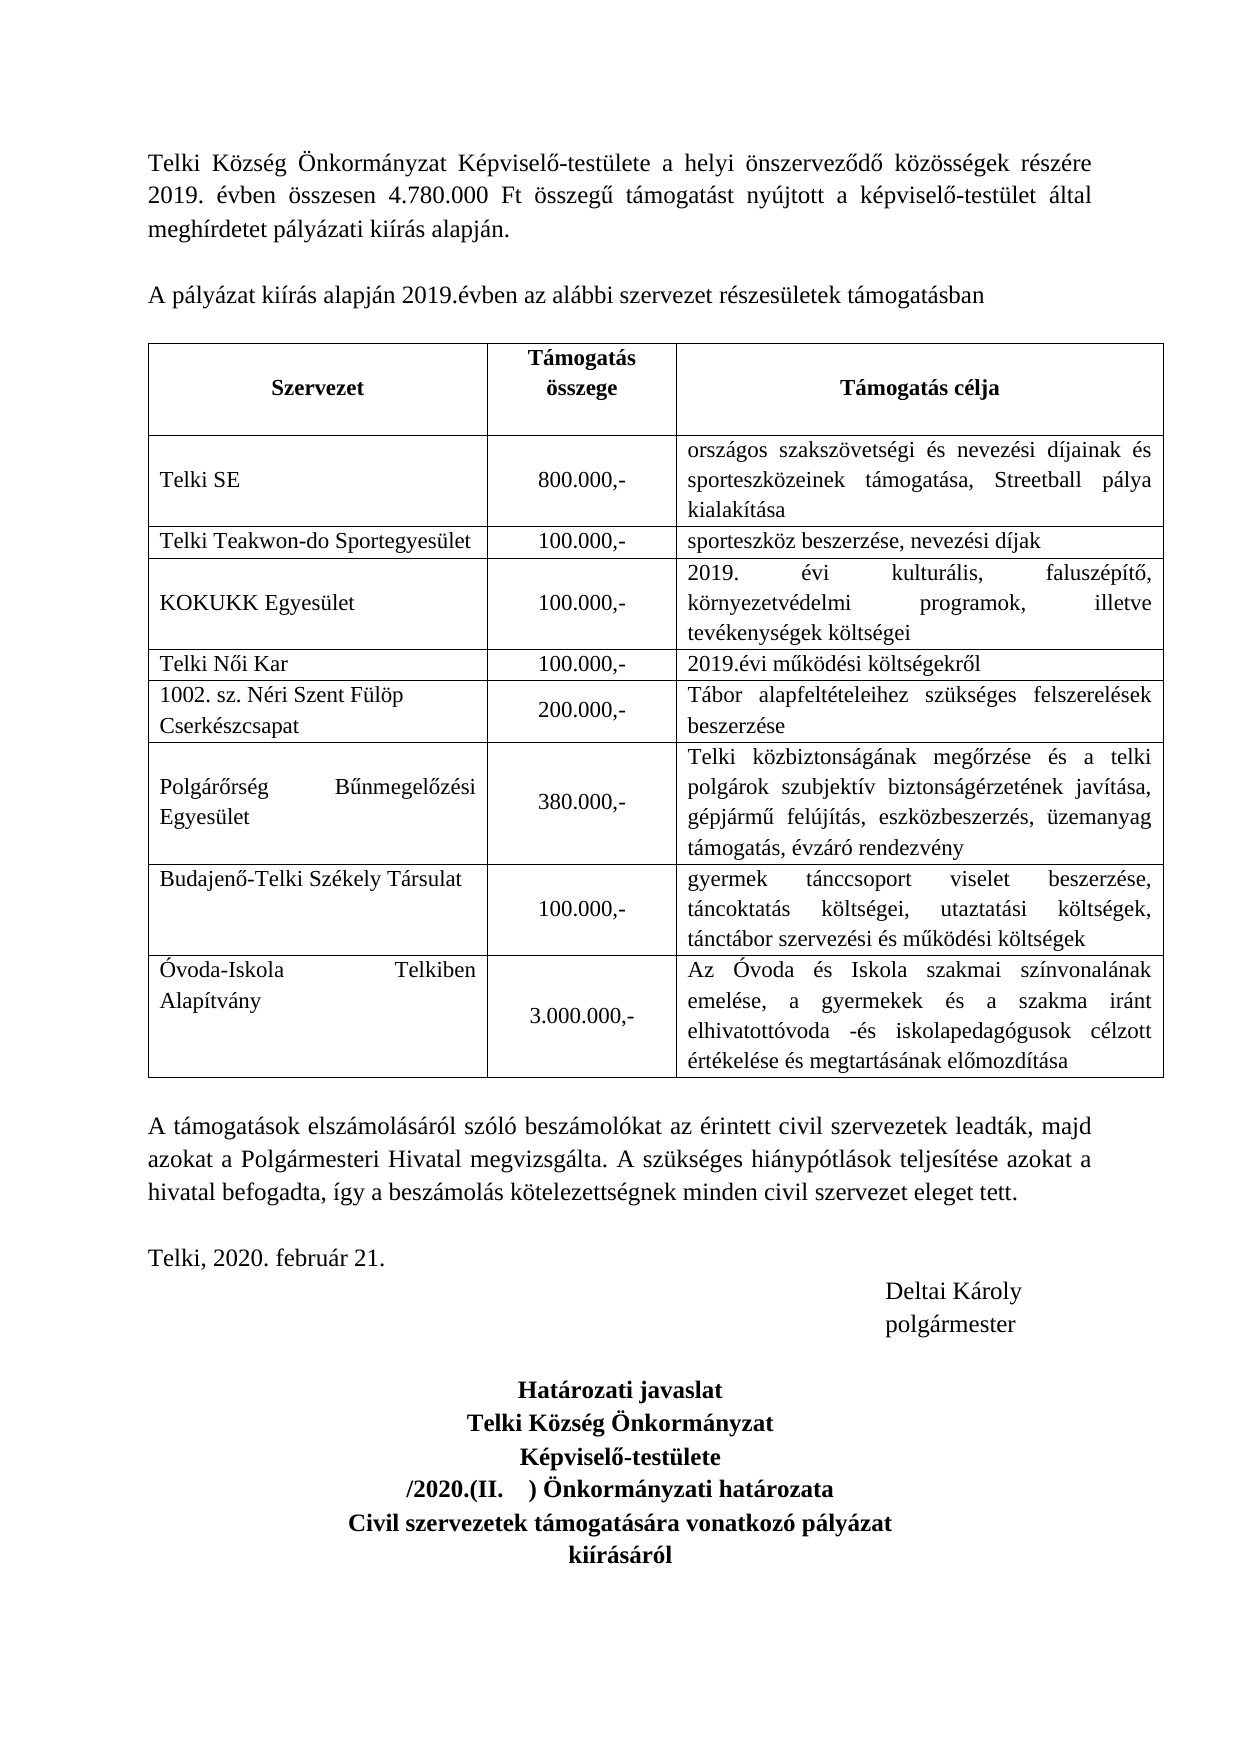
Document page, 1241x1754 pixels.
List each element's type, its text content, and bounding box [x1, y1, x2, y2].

table_header Támogatás összege [488, 344, 676, 434]
text Civil szervezetek támogatására vonatkozó pályázat [148, 1508, 1093, 1536]
table_cell 100.000,- [488, 559, 676, 649]
text Telki, 2020. február 21. [148, 1243, 1093, 1272]
table_cell Telki Női Kar [149, 650, 487, 680]
table_cell 2019. évi kulturális, faluszépítő, környezetvédelmi programok, illetve tevékenységek költségei [677, 559, 1163, 649]
text Telki Község Önkormányzat [148, 1408, 1093, 1437]
table_cell Telki Teakwon-do Sportegyesület [149, 527, 487, 557]
table_header Szervezet [149, 344, 487, 434]
table_cell 380.000,- [488, 743, 676, 864]
table_cell KOKUKK Egyesület [149, 559, 487, 649]
table_cell sporteszköz beszerzése, nevezési díjak [677, 527, 1163, 557]
text Határozati javaslat [148, 1376, 1093, 1404]
table_cell országos szakszövetségi és nevezési díjainak és sporteszközeinek támogatása, Streetball pálya kialakítása [677, 436, 1163, 526]
text A támogatások elszámolásáról szóló beszámolókat az érintett civil szervezetek leadták, majd azokat a Polgármesteri Hivatal megvizsgálta. A szükséges hiánypótlások teljesítése azokat a hivatal befogadta, így a beszámolás kötelezettségnek minden civil szervezet eleget tett. [148, 1111, 1093, 1206]
table_cell 800.000,- [488, 436, 676, 526]
table_cell 2019.évi működési költségekről [677, 650, 1163, 680]
text Képviselő-testülete [148, 1442, 1093, 1470]
table_cell Telki SE [149, 436, 487, 526]
table_cell Óvoda-Iskola Telkiben Alapítvány [149, 956, 487, 1077]
table_cell Budajenő-Telki Székely Társulat [149, 865, 487, 955]
text kiírásáról [148, 1541, 1093, 1569]
table_cell 1002. sz. Néri Szent Fülöp Cserkészcsapat [149, 681, 487, 742]
table_cell 100.000,- [488, 650, 676, 680]
text A pályázat kiírás alapján 2019.évben az alábbi szervezet részesületek támogatásban [148, 280, 1093, 308]
text Deltai Károly [885, 1276, 1093, 1305]
table_cell Polgárőrség Bűnmegelőzési Egyesület [149, 743, 487, 864]
table_cell 200.000,- [488, 681, 676, 742]
table_header Támogatás célja [677, 344, 1163, 434]
table_cell 100.000,- [488, 527, 676, 557]
text Telki Község Önkormányzat Képviselő-testülete a helyi önszerveződő közösségek részére 2019. évben összesen 4.780.000 Ft összegű támogatást nyújtott a képviselő-testület által meghírdetet pályázati kiírás alapján. [148, 148, 1093, 242]
table_cell Telki közbiztonságának megőrzése és a telki polgárok szubjektív biztonságérzetének javítása, gépjármű felújítás, eszközbeszerzés, üzemanyag támogatás, évzáró rendezvény [677, 743, 1163, 864]
table_cell Az Óvoda és Iskola szakmai színvonalának emelése, a gyermekek és a szakma iránt elhivatottóvoda -és iskolapedagógusok célzott értékelése és megtartásának előmozdítása [677, 956, 1163, 1077]
table_cell Tábor alapfeltételeihez szükséges felszerelések beszerzése [677, 681, 1163, 742]
text polgármester [811, 1309, 1093, 1338]
table_cell gyermek tánccsoport viselet beszerzése, táncoktatás költségei, utaztatási költségek, tánctábor szervezési és működési költségek [677, 865, 1163, 955]
text /2020.(II. ) Önkormányzati határozata [148, 1474, 1093, 1503]
table_cell 100.000,- [488, 865, 676, 955]
table_cell 3.000.000,- [488, 956, 676, 1077]
